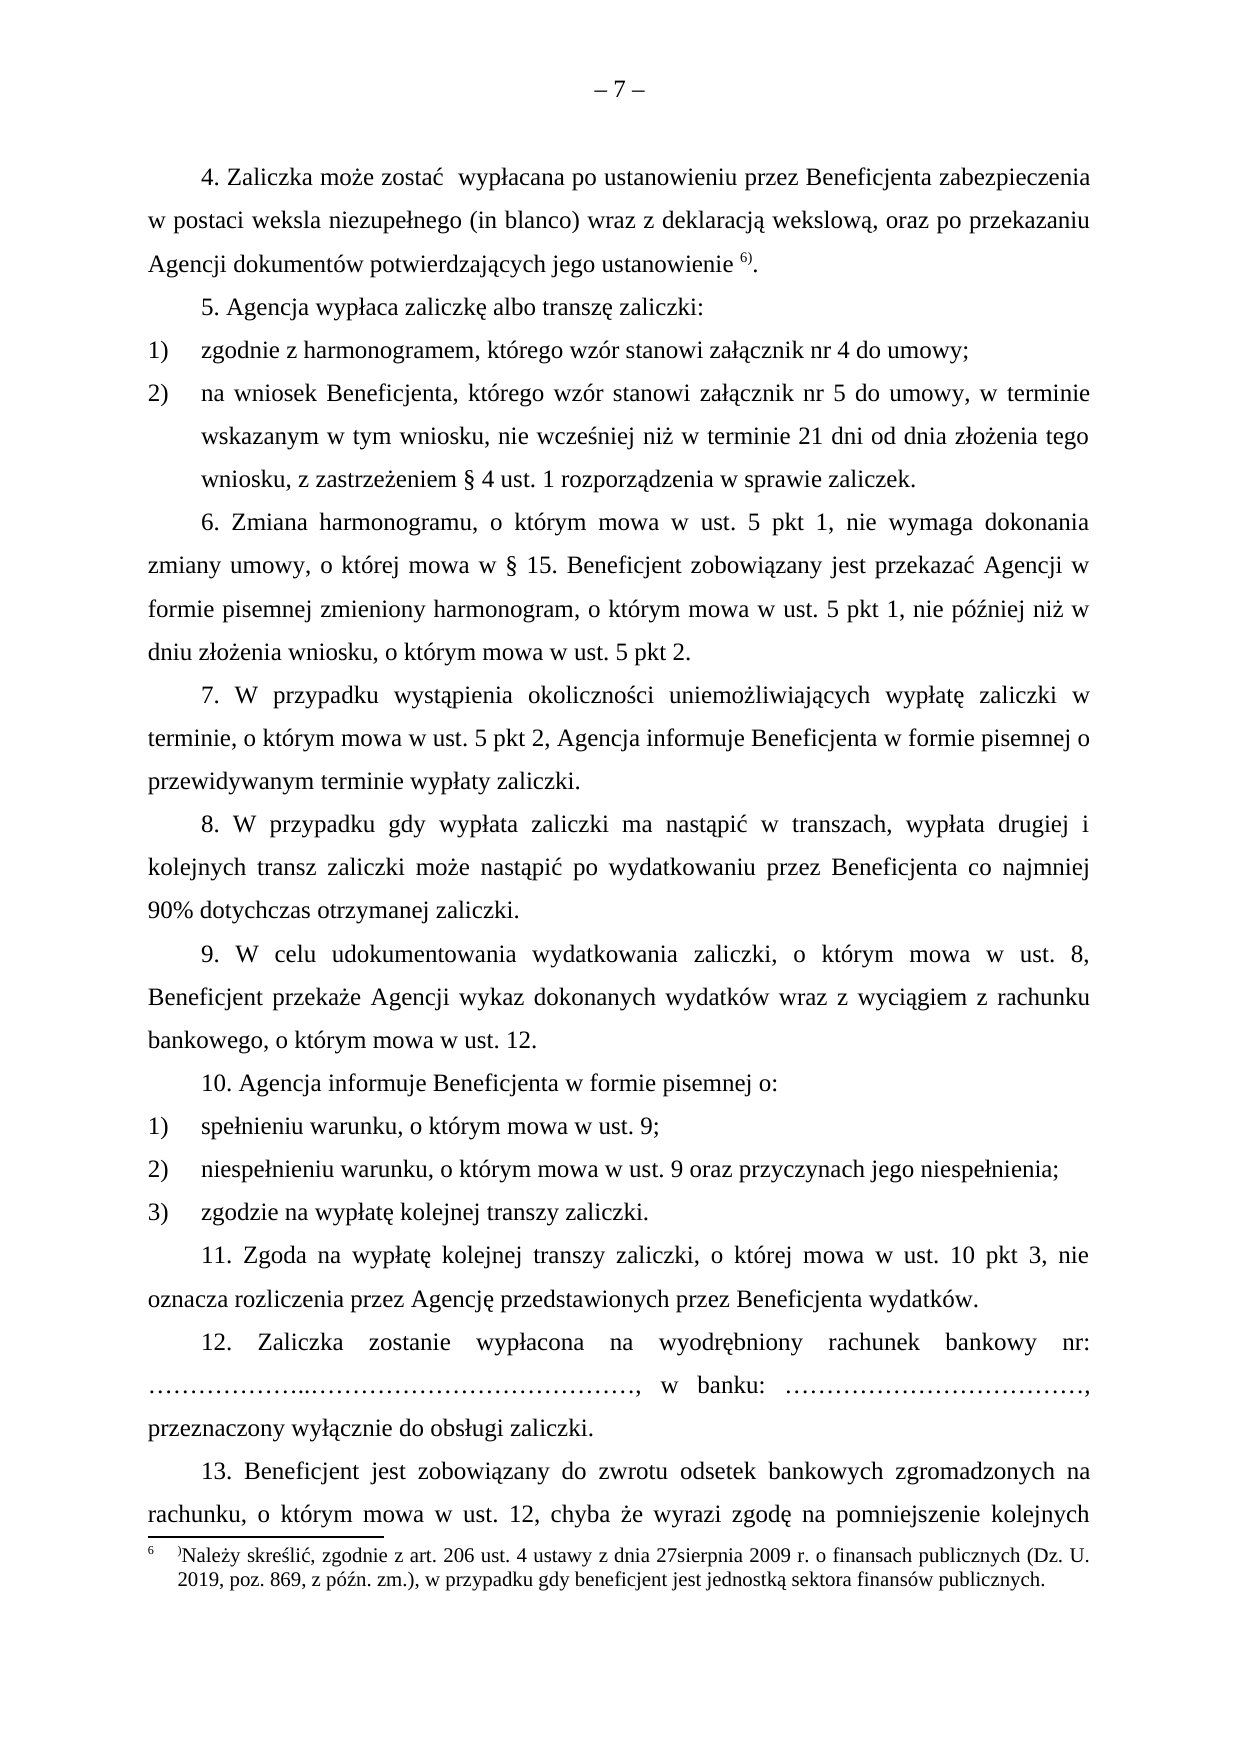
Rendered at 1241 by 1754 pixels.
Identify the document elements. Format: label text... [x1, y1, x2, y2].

text 9. W celu udokumentowania wydatkowania zaliczki, o którym mowa w ust. 8, Beneficjent przekaże Agencji wykaz dokonanych wydatków wraz z wyciągiem z rachunku bankowego, o którym mowa w ust. 12. [148, 939, 1091, 1054]
text 1) zgodnie z harmonogramem, którego wzór stanowi załącznik nr 4 do umowy; [148, 335, 1091, 364]
text 8. W przypadku gdy wypłata zaliczki ma nastąpić w transzach, wypłata drugiej i kolejnych transz zaliczki może nastąpić po wydatkowaniu przez Beneficjenta co najmniej 90% dotychczas otrzymanej zaliczki. [148, 809, 1091, 924]
text 10. Agencja informuje Beneficjenta w formie pisemnej o: [148, 1068, 1091, 1097]
text 6. Zmiana harmonogramu, o którym mowa w ust. 5 pkt 1, nie wymaga dokonania zmiany umowy, o której mowa w § 15. Beneficjent zobowiązany jest przekazać Agencji w formie pisemnej zmieniony harmonogram, o którym mowa w ust. 5 pkt 1, nie później niż w dniu złożenia wniosku, o którym mowa w ust. 5 pkt 2. [148, 507, 1091, 666]
text 2) niespełnieniu warunku, o którym mowa w ust. 9 oraz przyczynach jego niespełnienia; [148, 1154, 1091, 1183]
text 4. Zaliczka może zostać wypłacana po ustanowieniu przez Beneficjenta zabezpieczenia w postaci weksla niezupełnego (in blanco) wraz z deklaracją wekslową, oraz po przekazaniu Agencji dokumentów potwierdzających jego ustanowienie ). [148, 162, 1091, 277]
text 1) spełnieniu warunku, o którym mowa w ust. 9; [148, 1111, 1091, 1140]
text 5. Agencja wypłaca zaliczkę albo transzę zaliczki: [148, 292, 1091, 321]
text 2) na wniosek Beneficjenta, którego wzór stanowi załącznik nr 5 do umowy, w terminie wskazanym w tym wniosku, nie wcześniej niż w terminie 21 dni od dnia złożenia tego wniosku, z zastrzeżeniem § 4 ust. 1 rozporządzenia w sprawie zaliczek. [148, 378, 1091, 493]
text 11. Zgoda na wypłatę kolejnej transzy zaliczki, o której mowa w ust. 10 pkt 3, nie oznacza rozliczenia przez Agencję przedstawionych przez Beneficjenta wydatków. [148, 1241, 1091, 1312]
text 3) zgodzie na wypłatę kolejnej transzy zaliczki. [148, 1197, 1091, 1226]
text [148, 1456, 1091, 1528]
text 12. Zaliczka zostanie wypłacona na wyodrębniony rachunek bankowy nr: ………………..…………………………………, w banku: ………………………………, przeznaczony wyłącznie do obsługi zaliczki. [148, 1327, 1091, 1442]
text 7. W przypadku wystąpienia okoliczności uniemożliwiających wypłatę zaliczki w terminie, o którym mowa w ust. 5 pkt 2, Agencja informuje Beneficjenta w formie pisemnej o przewidywanym terminie wypłaty zaliczki. [148, 680, 1091, 795]
